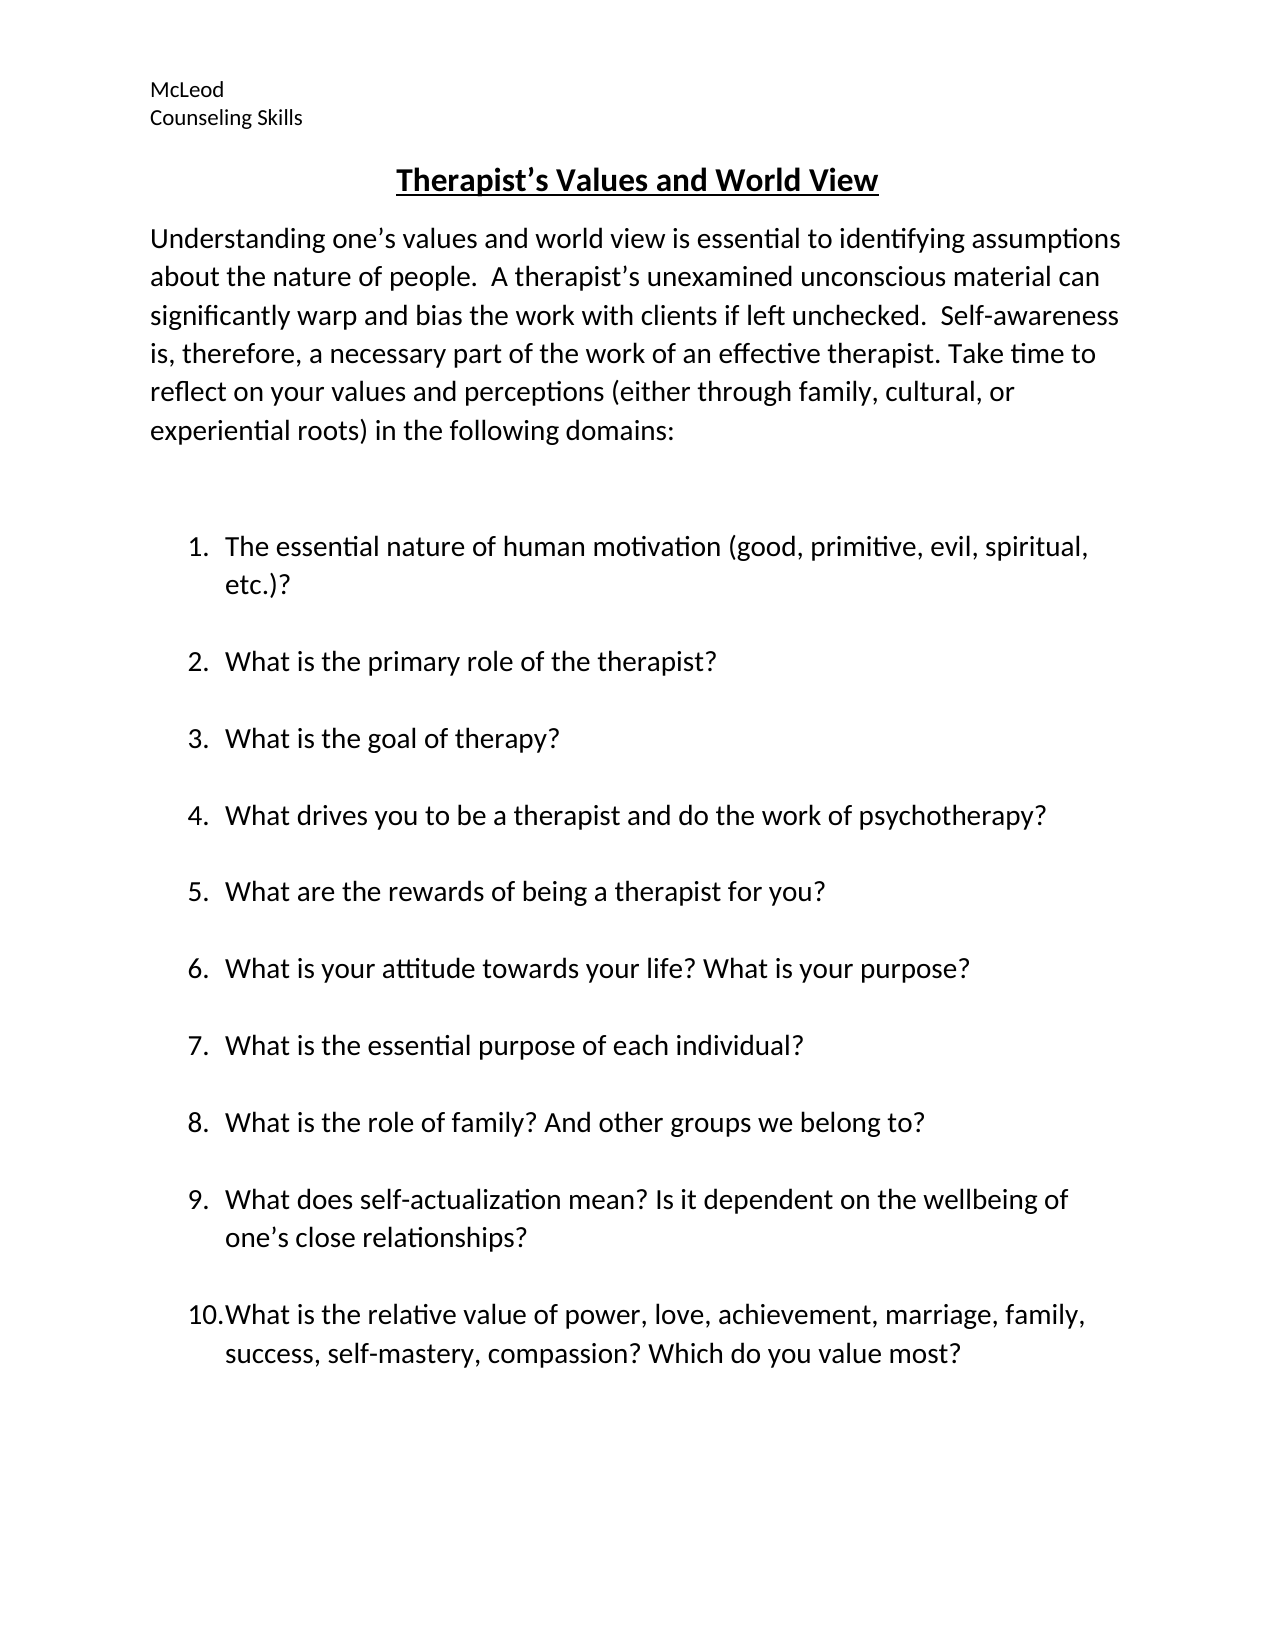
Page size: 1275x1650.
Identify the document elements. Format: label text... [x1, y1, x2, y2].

list What is the goal of therapy? [187, 720, 1125, 755]
text Understanding one’s values and world view is essential to identifying assumptions about the nature of people. A therapist’s unexamined unconscious material can significantly warp and bias the work with clients if left unchecked. Self-awareness is, therefore, a necessary part of the work of an effective therapist. Take time to reflect on your values and perceptions (either through family, cultural, or experiential roots) in the following domains: [150, 220, 1125, 447]
list The essential nature of human motivation (good, primitive, evil, spiritual, etc.)? [187, 528, 1125, 602]
list What is the essential purpose of each individual? [187, 1027, 1125, 1063]
list What is the relative value of power, love, achievement, marriage, family, success, self-mastery, compassion? Which do you value most? [187, 1296, 1125, 1370]
list What is the primary role of the therapist? [187, 643, 1125, 678]
text Therapist’s Values and World View [150, 159, 1125, 200]
list What does self-actualization mean? Is it dependent on the wellbeing of one’s close relationships? [187, 1181, 1125, 1255]
list What are the rewards of being a therapist for you? [187, 873, 1125, 909]
list What drives you to be a therapist and do the work of psychotherapy? [187, 797, 1125, 832]
list What is your attitude towards your life? What is your purpose? [187, 950, 1125, 986]
list What is the role of family? And other groups we belong to? [187, 1104, 1125, 1140]
